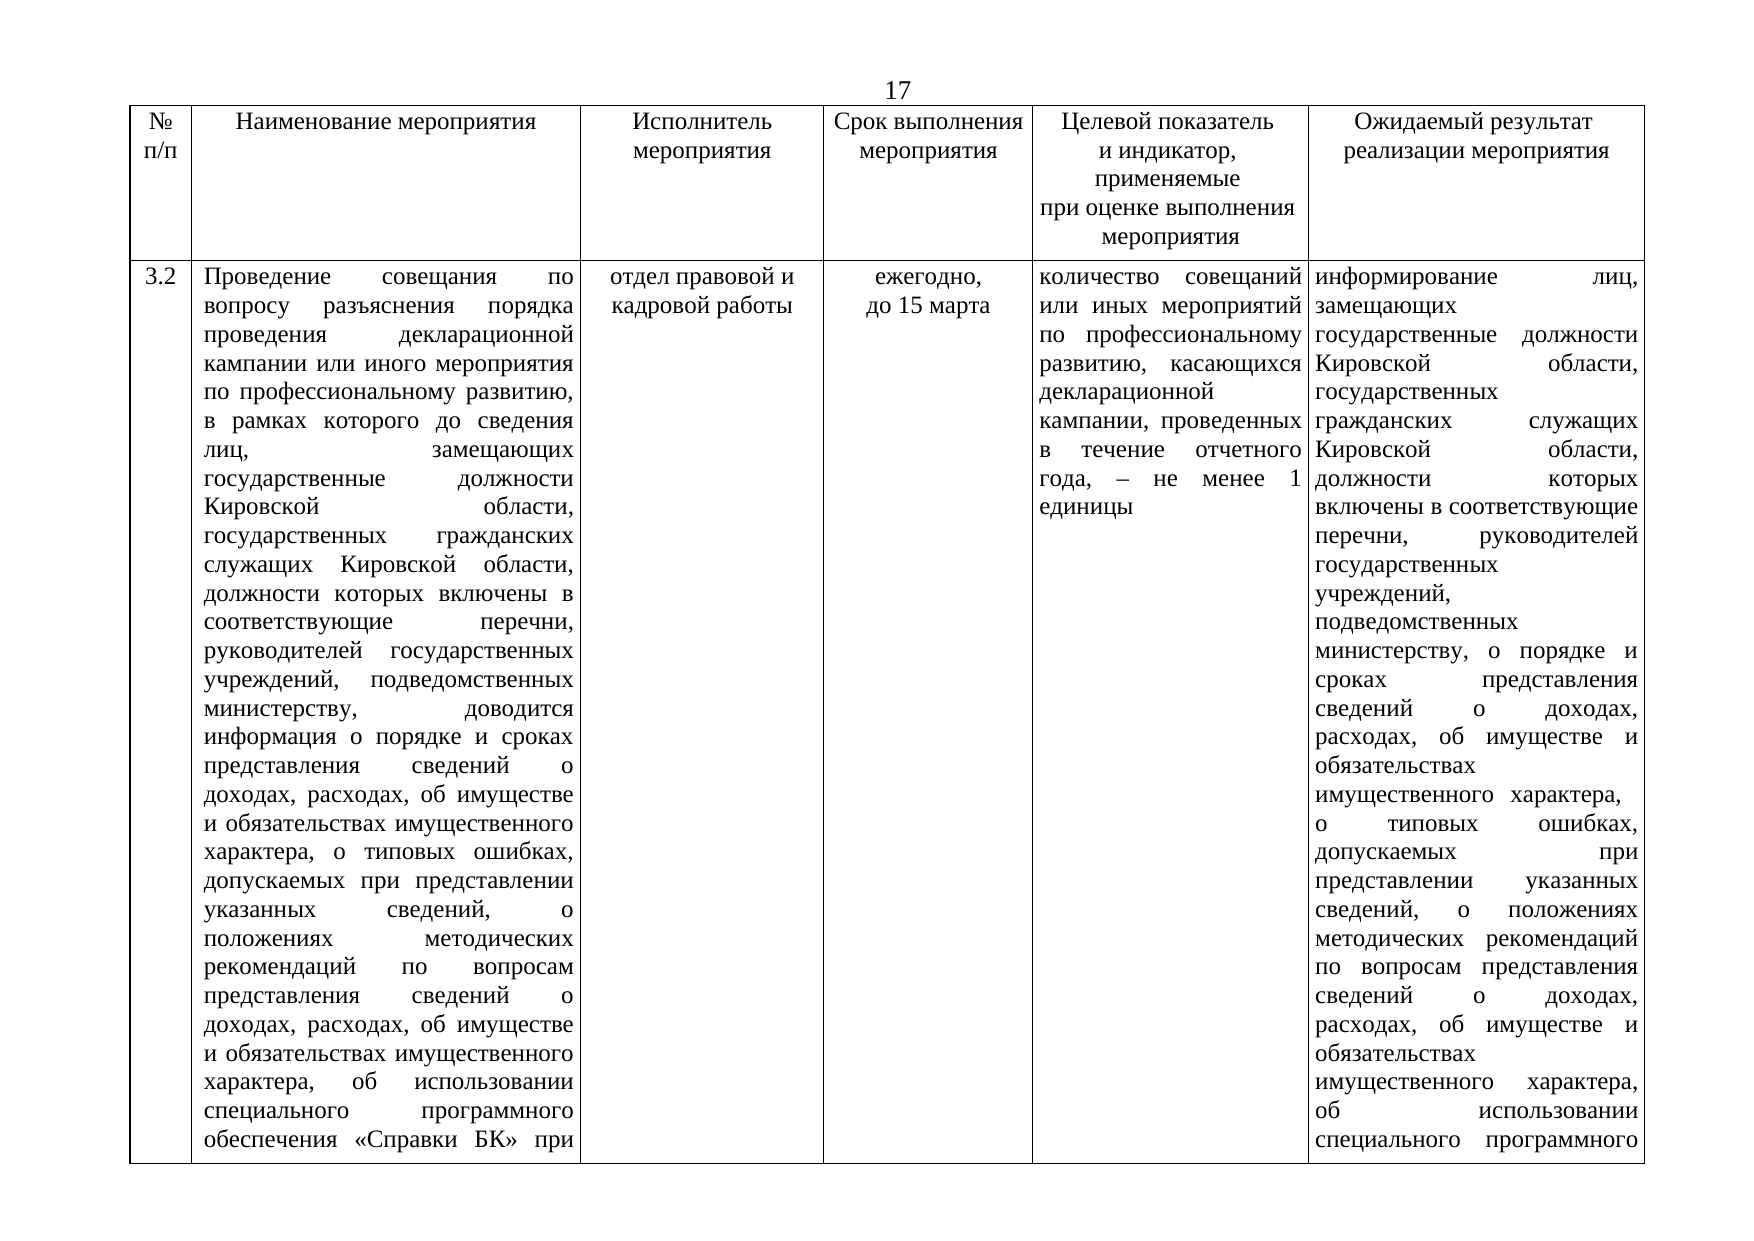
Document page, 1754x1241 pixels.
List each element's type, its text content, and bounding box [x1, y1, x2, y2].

table_header Срок выполнения мероприятия [824, 106, 1032, 260]
table_cell ежегодно, до 15 марта [824, 261, 1032, 1163]
table_header Ожидаемый результат реализации мероприятия [1309, 106, 1644, 260]
table_cell отдел правовой и кадровой работы [581, 261, 823, 1163]
table_header Наименование мероприятия [192, 106, 580, 260]
table_header Исполнитель мероприятия [581, 106, 823, 260]
table_cell 3.2 [131, 261, 191, 1163]
table_header Целевой показатель и индикатор, применяемые при оценке выполнения мероприятия [1033, 106, 1308, 260]
table_header № п/п [131, 106, 191, 260]
